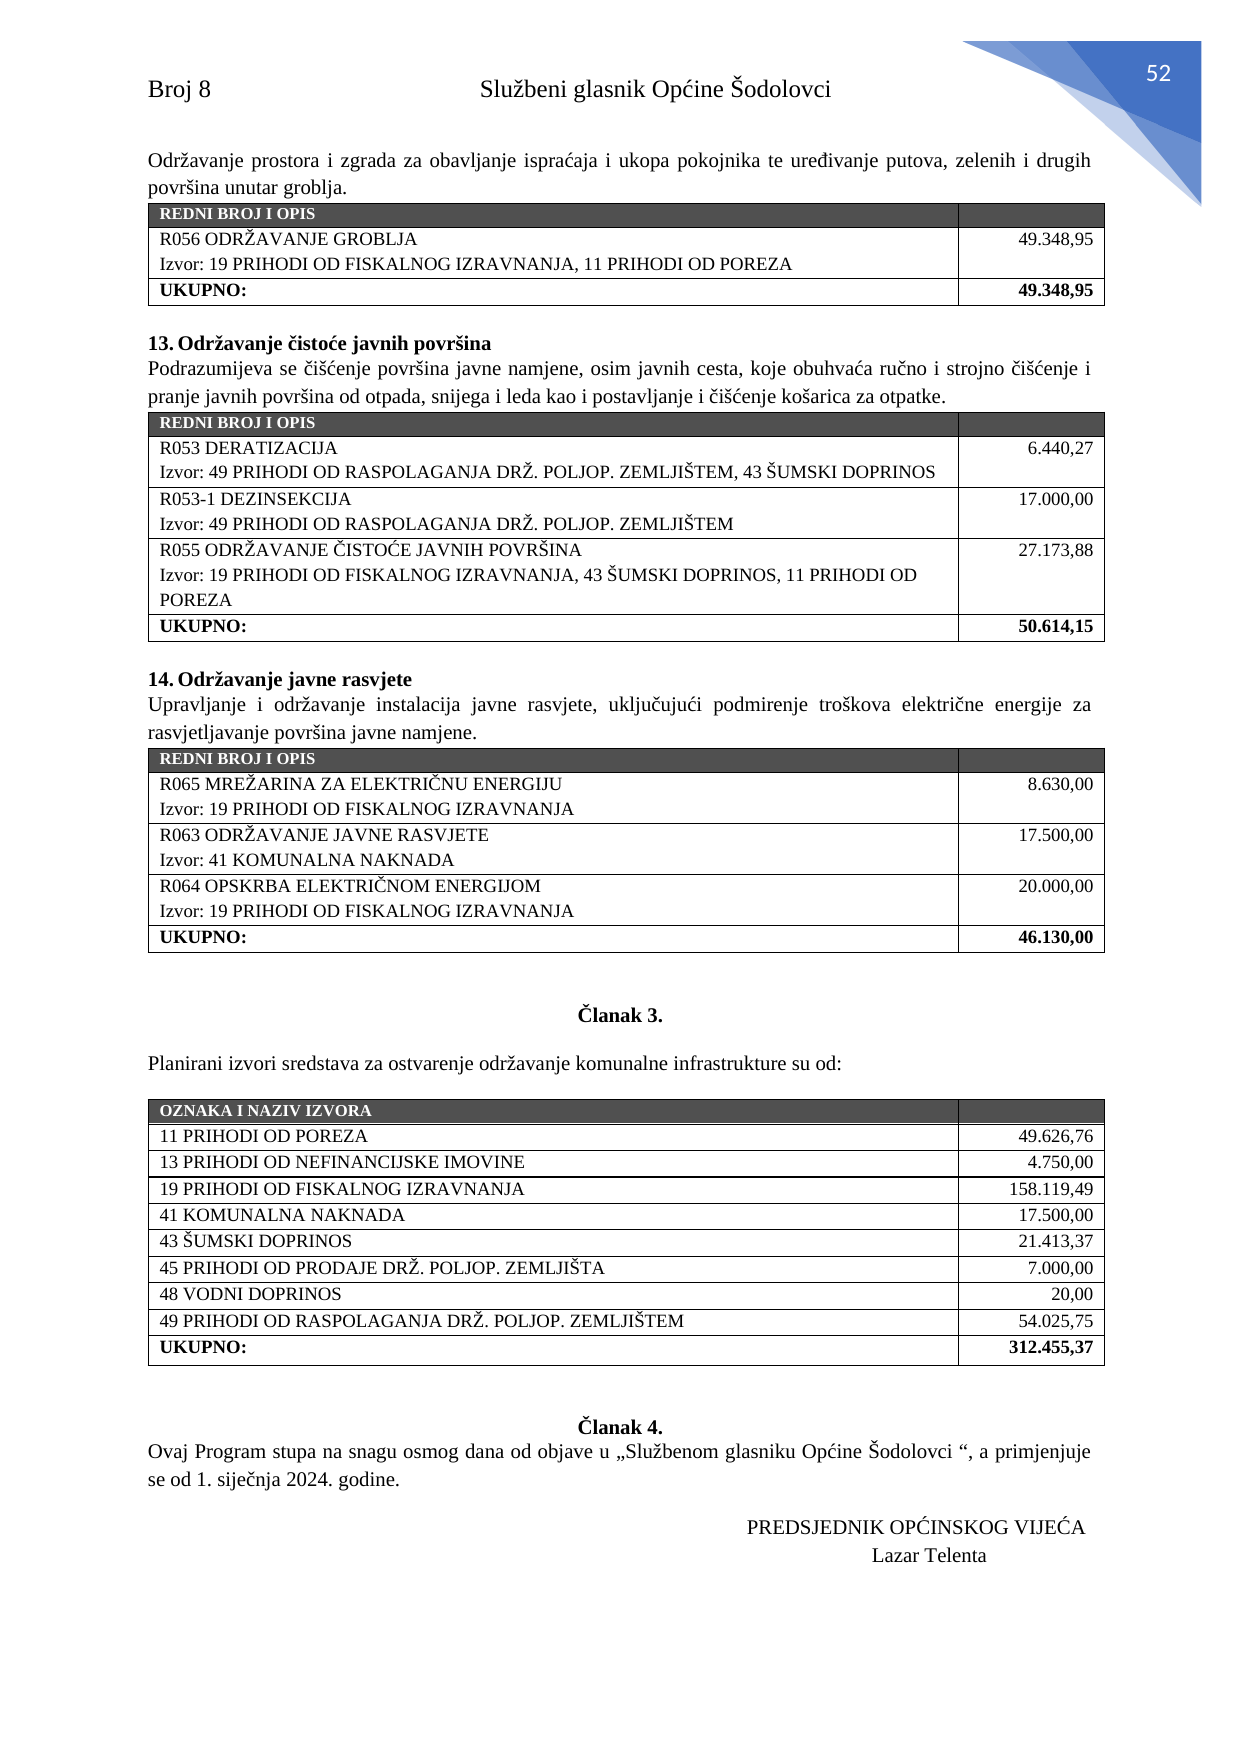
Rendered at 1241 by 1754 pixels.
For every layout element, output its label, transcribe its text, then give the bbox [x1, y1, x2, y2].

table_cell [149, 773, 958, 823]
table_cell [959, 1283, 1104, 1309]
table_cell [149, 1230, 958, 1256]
text Održavanje prostora i zgrada za obavljanje ispraćaja i ukopa pokojnika te uređivanje putova, zelenih i drugih površina unutar groblja. [148, 148, 1093, 199]
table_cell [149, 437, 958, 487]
text PREDSJEDNIK OPĆINSKOG VIJEĆA [148, 1515, 1093, 1539]
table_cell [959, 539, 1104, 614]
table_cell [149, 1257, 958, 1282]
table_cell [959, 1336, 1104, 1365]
text Lazar Telenta [148, 1543, 1093, 1567]
text Ovaj Program stupa na snagu osmog dana od objave u „Službenom glasniku Općine Šodolovci “, a primjenjuje se od 1. siječnja 2024. godine. [148, 1439, 1093, 1491]
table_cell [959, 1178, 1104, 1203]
picture [962, 41, 1202, 207]
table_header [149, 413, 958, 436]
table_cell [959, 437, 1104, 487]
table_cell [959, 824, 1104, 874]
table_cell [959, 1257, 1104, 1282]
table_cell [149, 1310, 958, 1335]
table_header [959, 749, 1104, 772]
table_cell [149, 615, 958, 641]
text Podrazumijeva se čišćenje površina javne namjene, osim javnih cesta, koje obuhvaća ručno i strojno čišćenje i pranje javnih površina od otpada, snijega i leda kao i postavljanje i čišćenje košarica za otpatke. [148, 356, 1093, 408]
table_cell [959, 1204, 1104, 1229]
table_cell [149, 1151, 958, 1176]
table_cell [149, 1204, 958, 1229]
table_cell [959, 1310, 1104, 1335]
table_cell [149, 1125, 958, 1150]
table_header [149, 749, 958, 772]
text Upravljanje i održavanje instalacija javne rasvjete, uključujući podmirenje troškova električne energije za rasvjetljavanje površina javne namjene. [148, 692, 1093, 744]
list Održavanje javne rasvjete [148, 666, 1093, 691]
text Planirani izvori sredstava za ostvarenje održavanje komunalne infrastrukture su od: [148, 1051, 1093, 1075]
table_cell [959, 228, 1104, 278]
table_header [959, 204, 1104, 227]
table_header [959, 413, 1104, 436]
text Članak 4. [148, 1415, 1093, 1439]
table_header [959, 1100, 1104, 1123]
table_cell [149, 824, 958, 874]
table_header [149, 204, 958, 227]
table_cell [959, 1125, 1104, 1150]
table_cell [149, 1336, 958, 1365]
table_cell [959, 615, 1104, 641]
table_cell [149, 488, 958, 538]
text Članak 3. [148, 1002, 1093, 1027]
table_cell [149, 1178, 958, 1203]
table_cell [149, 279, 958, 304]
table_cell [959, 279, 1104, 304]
list Održavanje čistoće javnih površina [148, 330, 1093, 354]
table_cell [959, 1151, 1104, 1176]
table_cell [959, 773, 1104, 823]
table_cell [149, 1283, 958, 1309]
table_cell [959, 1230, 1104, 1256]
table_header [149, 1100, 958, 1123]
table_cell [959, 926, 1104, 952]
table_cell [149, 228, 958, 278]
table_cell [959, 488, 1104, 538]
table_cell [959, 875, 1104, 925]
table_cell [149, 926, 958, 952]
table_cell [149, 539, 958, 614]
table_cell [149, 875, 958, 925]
